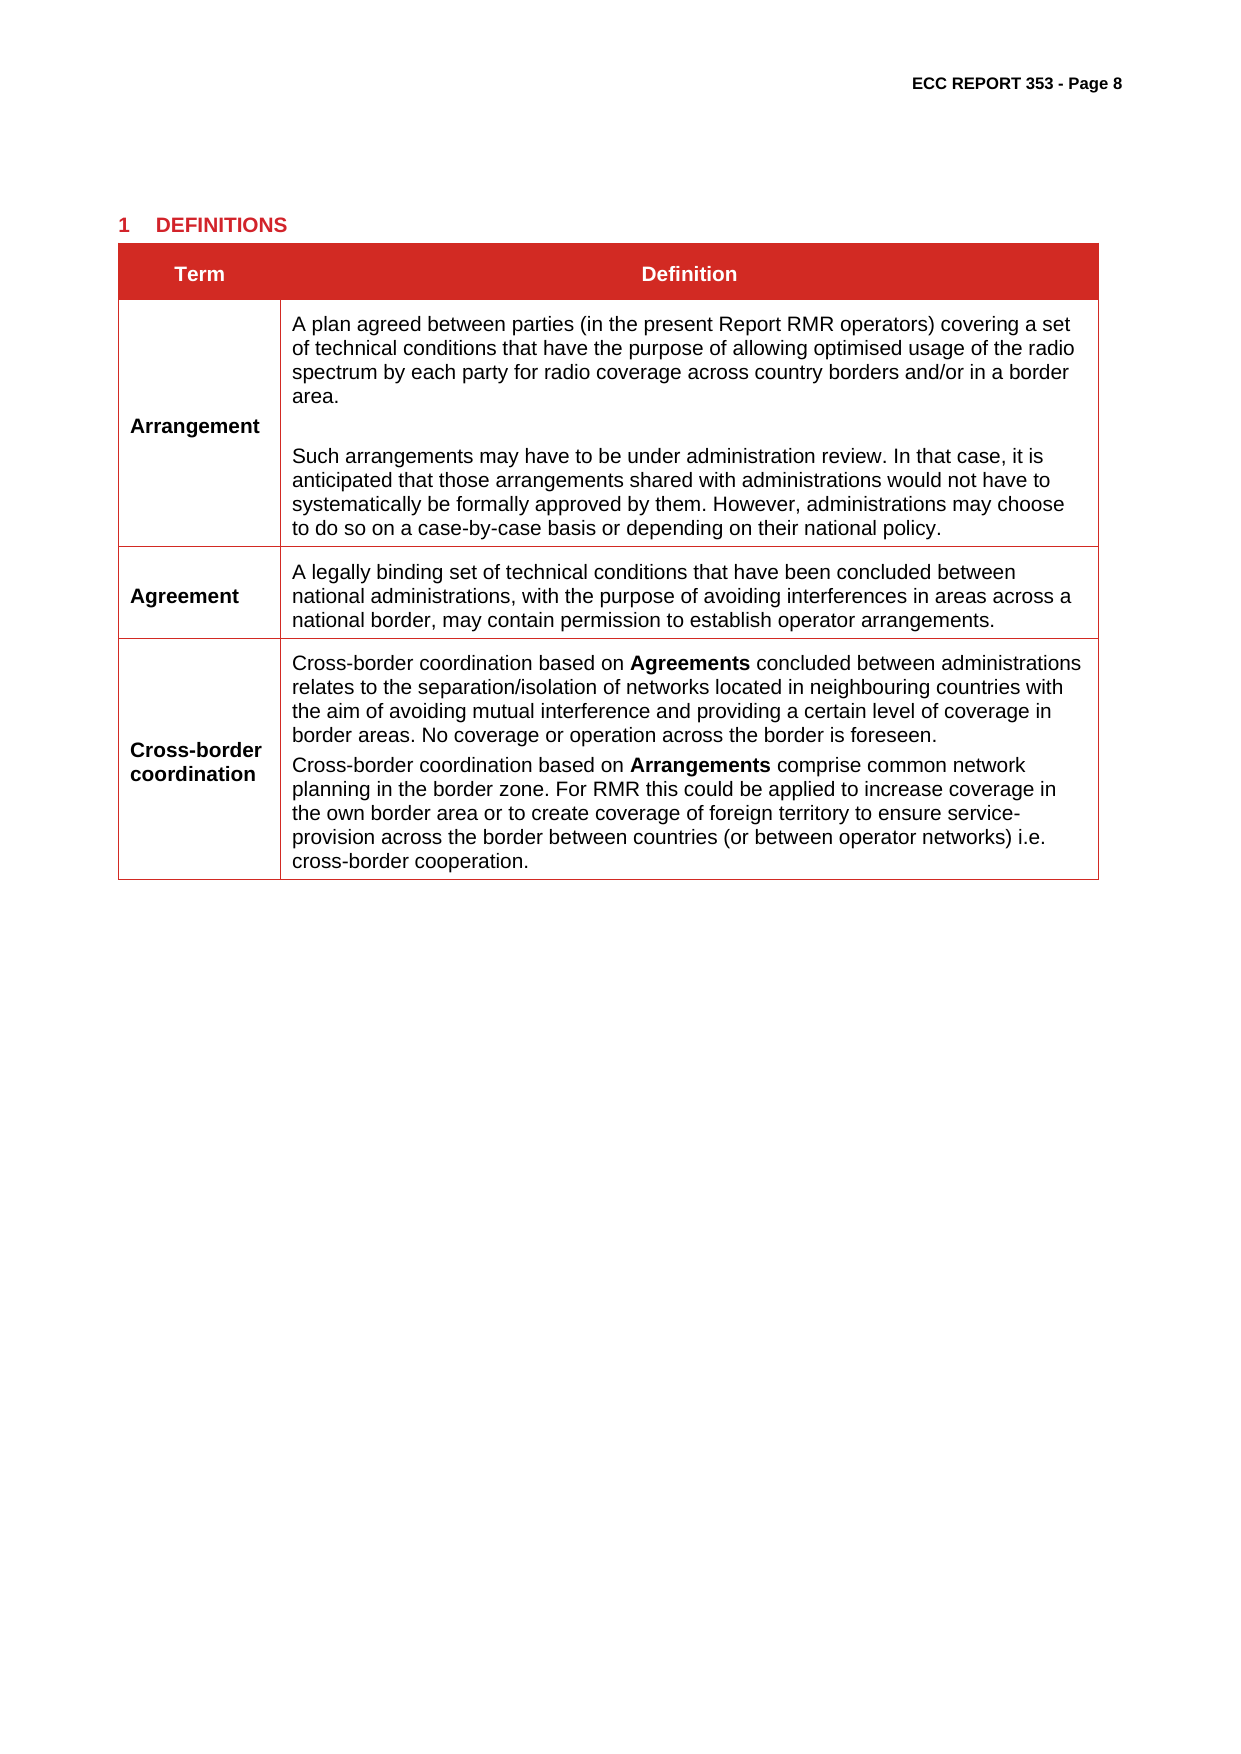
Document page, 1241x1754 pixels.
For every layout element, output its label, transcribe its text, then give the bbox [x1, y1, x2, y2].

subtitle Definitions [118, 212, 1122, 236]
table_cell Arrangement [119, 300, 280, 546]
table_header Term [119, 244, 280, 299]
table_cell Cross-border coordination based on Agreements concluded between administrations relates to the separation/isolation of networks located in neighbouring countries with the aim of avoiding mutual interference and providing a certain level of coverage in border areas. No coverage or operation across the border is foreseen. Cross-border coordination based on Arrangements comprise common network planning in the border zone. For RMR this could be applied to increase coverage in the own border area or to create coverage of foreign territory to ensure service-provision across the border between countries (or between operator networks) i.e. cross-border cooperation. [281, 639, 1098, 879]
table_header Definition [281, 244, 1098, 299]
table_cell Agreement [119, 547, 280, 638]
table_cell Cross-border coordination [119, 639, 280, 879]
table_cell A legally binding set of technical conditions that have been concluded between national administrations, with the purpose of avoiding interferences in areas across a national border, may contain permission to establish operator arrangements. [281, 547, 1098, 638]
table_cell A plan agreed between parties (in the present Report RMR operators) covering a set of technical conditions that have the purpose of allowing optimised usage of the radio spectrum by each party for radio coverage across country borders and/or in a border area. Such arrangements may have to be under administration review. In that case, it is anticipated that those arrangements shared with administrations would not have to systematically be formally approved by them. However, administrations may choose to do so on a case-by-case basis or depending on their national policy. [281, 300, 1098, 546]
